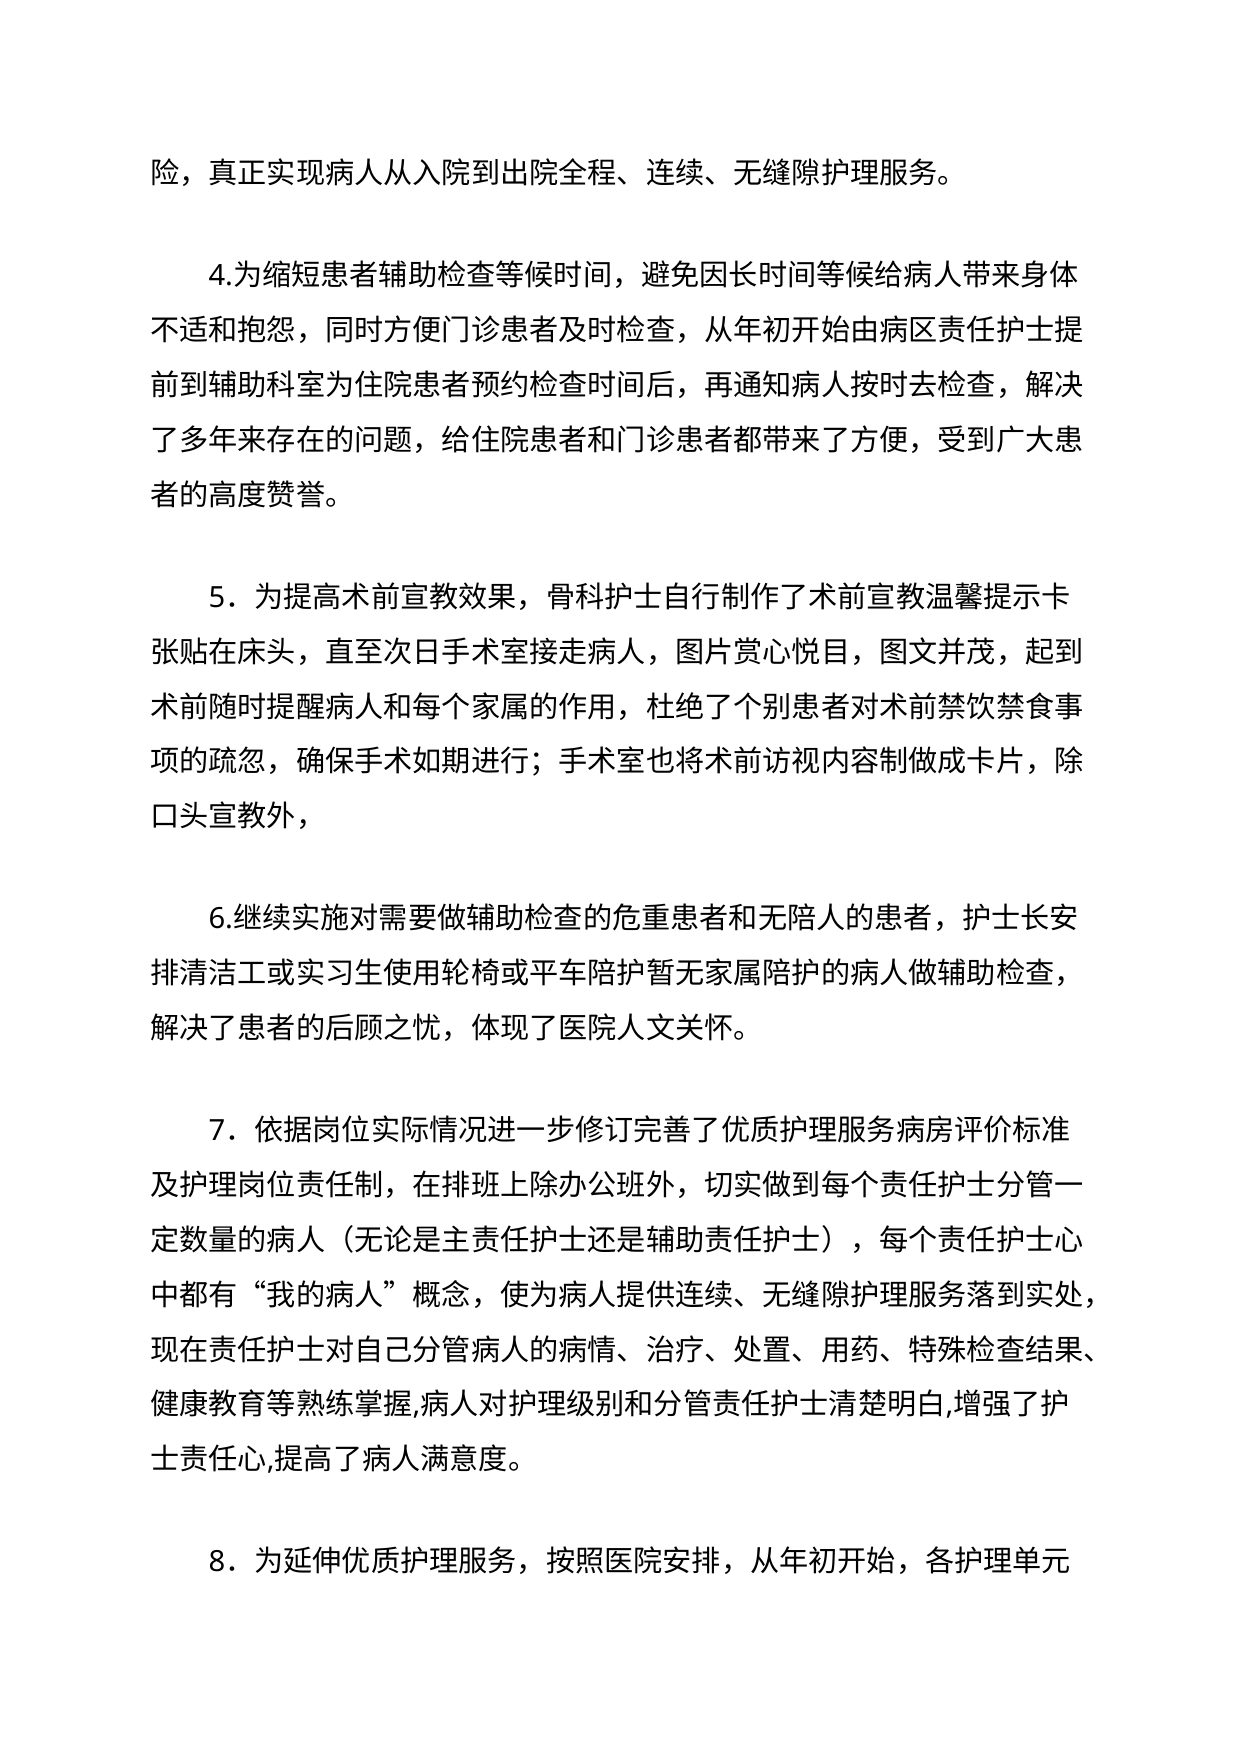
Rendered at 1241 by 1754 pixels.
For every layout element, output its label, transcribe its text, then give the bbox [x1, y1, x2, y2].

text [150, 1538, 1090, 1580]
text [150, 150, 1090, 192]
text 4.为缩短患者辅助检查等候时间，避免因长时间等候给病人带来身体不适和抱怨，同时方便门诊患者及时检查，从年初开始由病区责任护士提前到辅助科室为住院患者预约检查时间后，再通知病人按时去检查，解决了多年来存在的问题，给住院患者和门诊患者都带来了方便，受到广大患者的高度赞誉。 [150, 252, 1090, 514]
text 6.继续实施对需要做辅助检查的危重患者和无陪人的患者，护士长安排清洁工或实习生使用轮椅或平车陪护暂无家属陪护的病人做辅助检查，解决了患者的后顾之忧，体现了医院人文关怀。 [150, 895, 1090, 1047]
text 5．为提高术前宣教效果，骨科护士自行制作了术前宣教温馨提示卡张贴在床头，直至次日手术室接走病人，图片赏心悦目，图文并茂，起到术前随时提醒病人和每个家属的作用，杜绝了个别患者对术前禁饮禁食事项的疏忽，确保手术如期进行；手术室也将术前访视内容制做成卡片，除口头宣教外， [150, 573, 1090, 835]
text 7．依据岗位实际情况进一步修订完善了优质护理服务病房评价标准及护理岗位责任制，在排班上除办公班外，切实做到每个责任护士分管一定数量的病人（无论是主责任护士还是辅助责任护士），每个责任护士心中都有“我的病人”概念，使为病人提供连续、无缝隙护理服务落到实处，现在责任护士对自己分管病人的病情、治疗、处置、用药、特殊检查结果、健康教育等熟练掌握,病人对护理级别和分管责任护士清楚明白,增强了护士责任心,提高了病人满意度。 [150, 1106, 1090, 1478]
